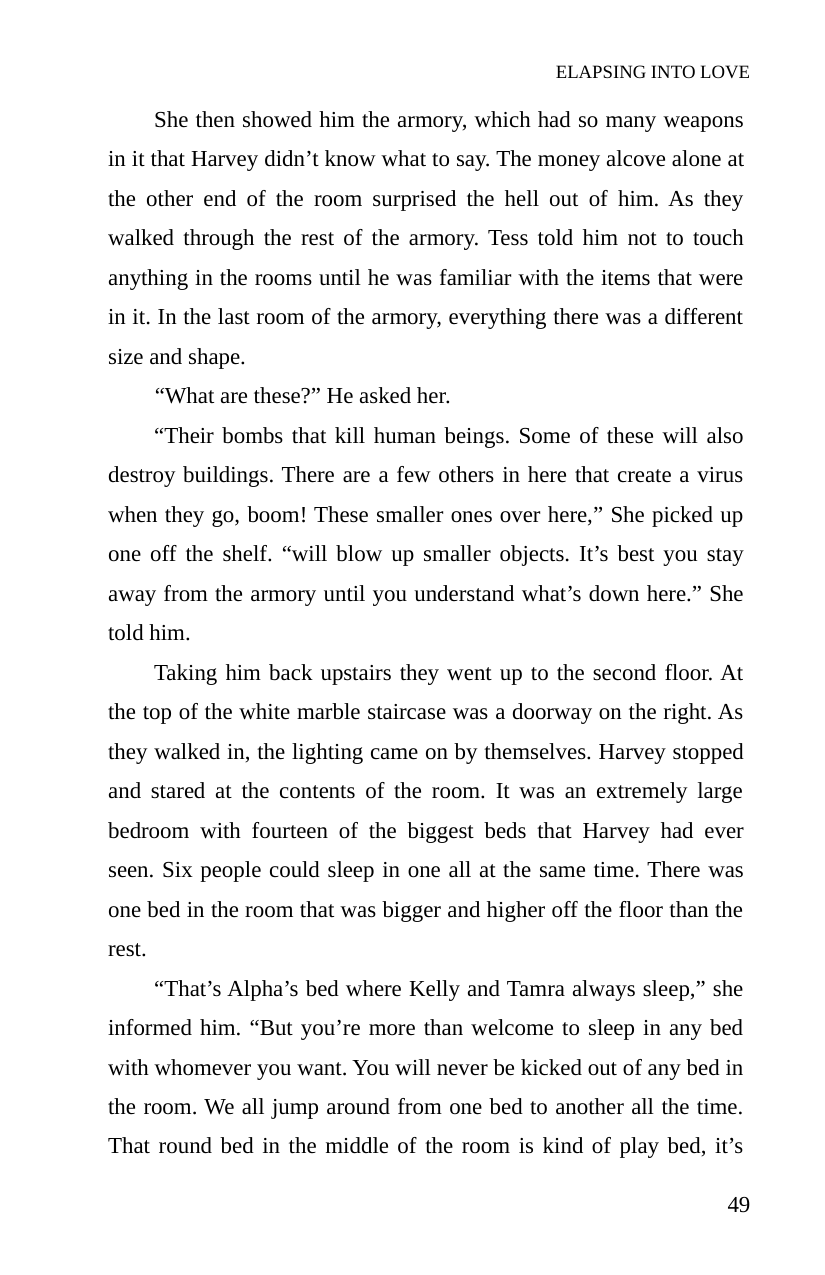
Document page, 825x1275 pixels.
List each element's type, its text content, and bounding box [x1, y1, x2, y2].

text Taking him back upstairs they went up to the second floor. At the top of the white marble staircase was a doorway on the right. As they walked in, the lighting came on by themselves. Harvey stopped and stared at the contents of the room. It was an extremely large bedroom with fourteen of the biggest beds that Harvey had ever seen. Six people could sleep in one all at the same time. There was one bed in the room that was bigger and higher off the floor than the rest. [108, 659, 745, 961]
text She then showed him the armory, which had so many weapons in it that Harvey didn’t know what to say. The money alcove alone at the other end of the room surprised the hell out of him. As they walked through the rest of the armory. Tess told him not to touch anything in the rooms until he was familiar with the items that were in it. In the last room of the armory, everything there was a different size and shape. [108, 106, 745, 369]
text “Their bombs that kill human beings. Some of these will also destroy buildings. There are a few others in here that create a virus when they go, boom! These smaller ones over here,” She picked up one off the shelf. “will blow up smaller objects. It’s best you stay away from the armory until you understand what’s down here.” She told him. [108, 422, 745, 646]
text “What are these?” He asked her. [154, 382, 745, 409]
